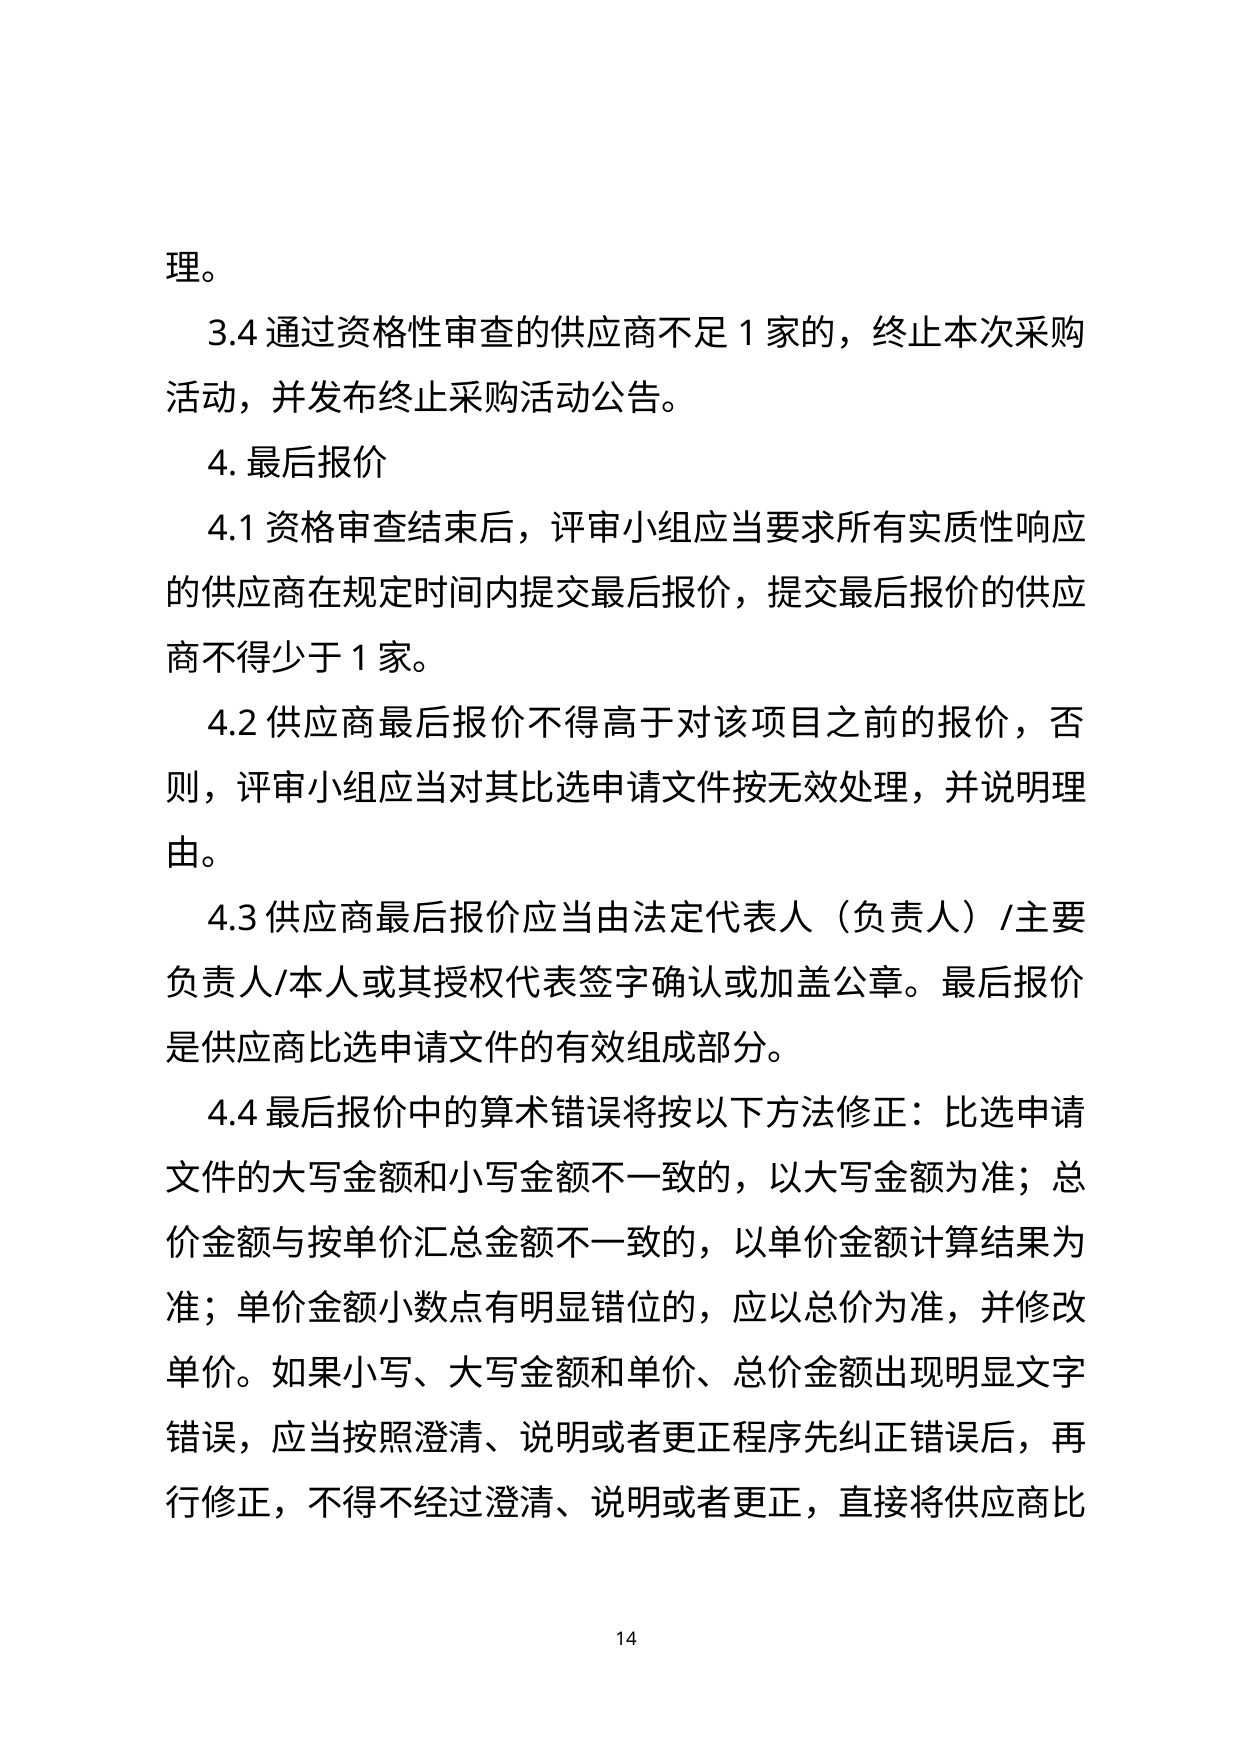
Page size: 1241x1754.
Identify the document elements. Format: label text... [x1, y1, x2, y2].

text 4. 最后报价 [165, 428, 1087, 493]
text 4.1资格审查结束后，评审小组应当要求所有实质性响应的供应商在规定时间内提交最后报价，提交最后报价的供应商不得少于1家。 [165, 493, 1087, 688]
text 3.4通过资格性审查的供应商不足1家的，终止本次采购活动，并发布终止采购活动公告。 [165, 298, 1087, 428]
text 4.2供应商最后报价不得高于对该项目之前的报价，否则，评审小组应当对其比选申请文件按无效处理，并说明理由。 [165, 688, 1087, 883]
text 4.3供应商最后报价应当由法定代表人（负责人）/主要负责人/本人或其授权代表签字确认或加盖公章。最后报价是供应商比选申请文件的有效组成部分。 [165, 883, 1087, 1078]
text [165, 233, 1087, 298]
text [165, 1078, 1087, 1533]
